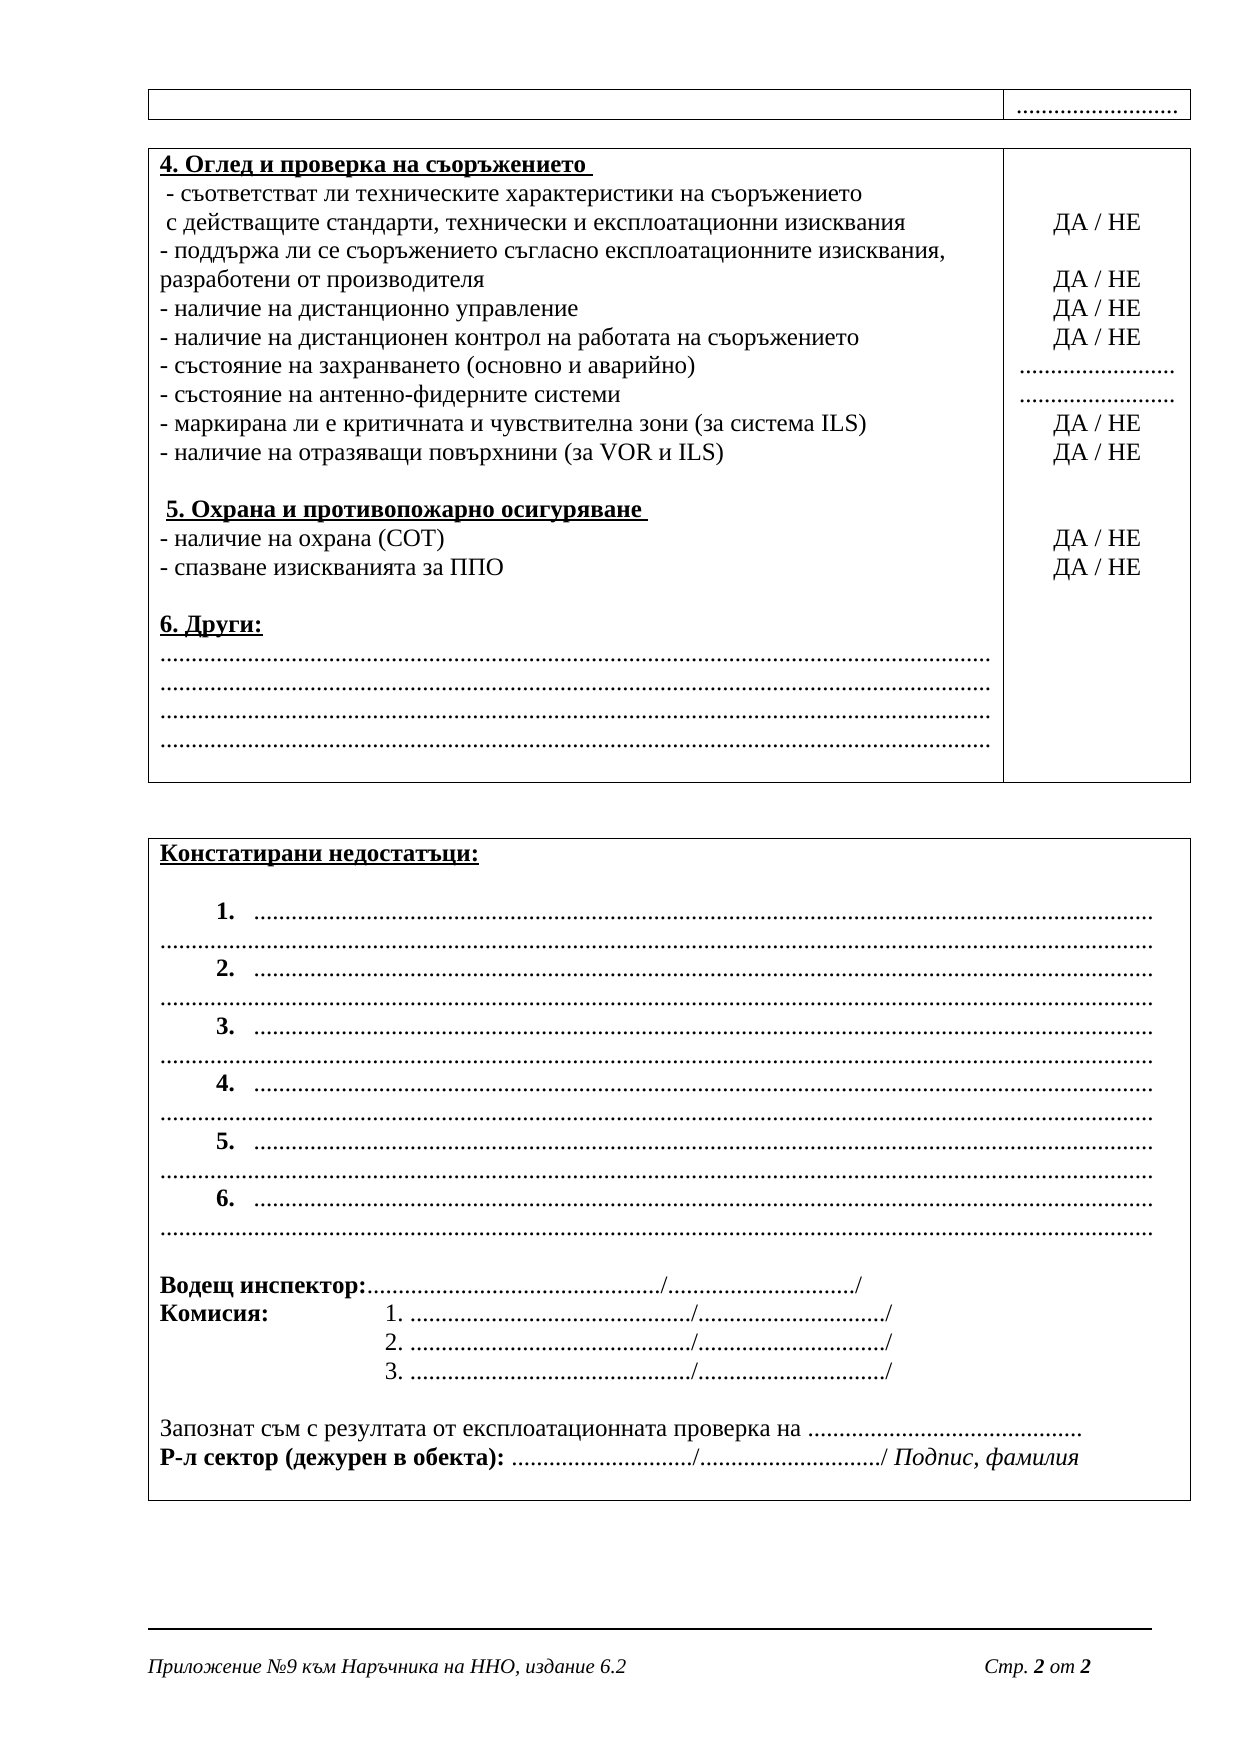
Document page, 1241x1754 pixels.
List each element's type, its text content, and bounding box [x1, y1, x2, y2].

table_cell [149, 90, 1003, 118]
table_header ДА / НЕ ДА / НЕ ДА / НЕ ДА / НЕ ......................... ......................... ДА / НЕ ДА / НЕ ДА / НЕ ДА / НЕ [1004, 149, 1190, 782]
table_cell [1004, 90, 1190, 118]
table_header Констатирани недостатъци: ................................................................................................................................................ ............................................................................................................................................................... ................................................................................................................................................ ............................................................................................................................................................... ................................................................................................................................................ ............................................................................................................................................................... ................................................................................................................................................ ............................................................................................................................................................... ................................................................................................................................................ ............................................................................................................................................................... ................................................................................................................................................ ............................................................................................................................................................... Водещ инспектор:.............................................../............................../ Комисия: 1. ............................................./............................../ 2. ............................................./............................../ 3. ............................................./............................../ Запознат съм с резултата от експлоатационната проверка на ............................................ Р-л сектор (дежурен в обекта): ............................./............................./ Подпис, фамилия [149, 839, 1190, 1500]
table_header 4. Оглед и проверка на съоръжението - съответстват ли техническите характеристики на съоръжението с действащите стандарти, технически и експлоатационни изисквания - поддържа ли се съоръжението съгласно експлоатационните изисквания, разработени от производителя - наличие на дистанционно управление - наличие на дистанционен контрол на работата на съоръжението - състояние на захранването (основно и аварийно) - състояние на антенно-фидерните системи - маркирана ли е критичната и чувствителна зони (за система ILS) - наличие на отразяващи повърхнини (за VOR и ILS) 5. Охрана и противопожарно осигуряване - наличие на охрана (СОТ) - спазване изискванията за ППО 6. Други: ..................................................................................................................................... ..................................................................................................................................... ..................................................................................................................................... ..................................................................................................................................... [149, 149, 1003, 782]
